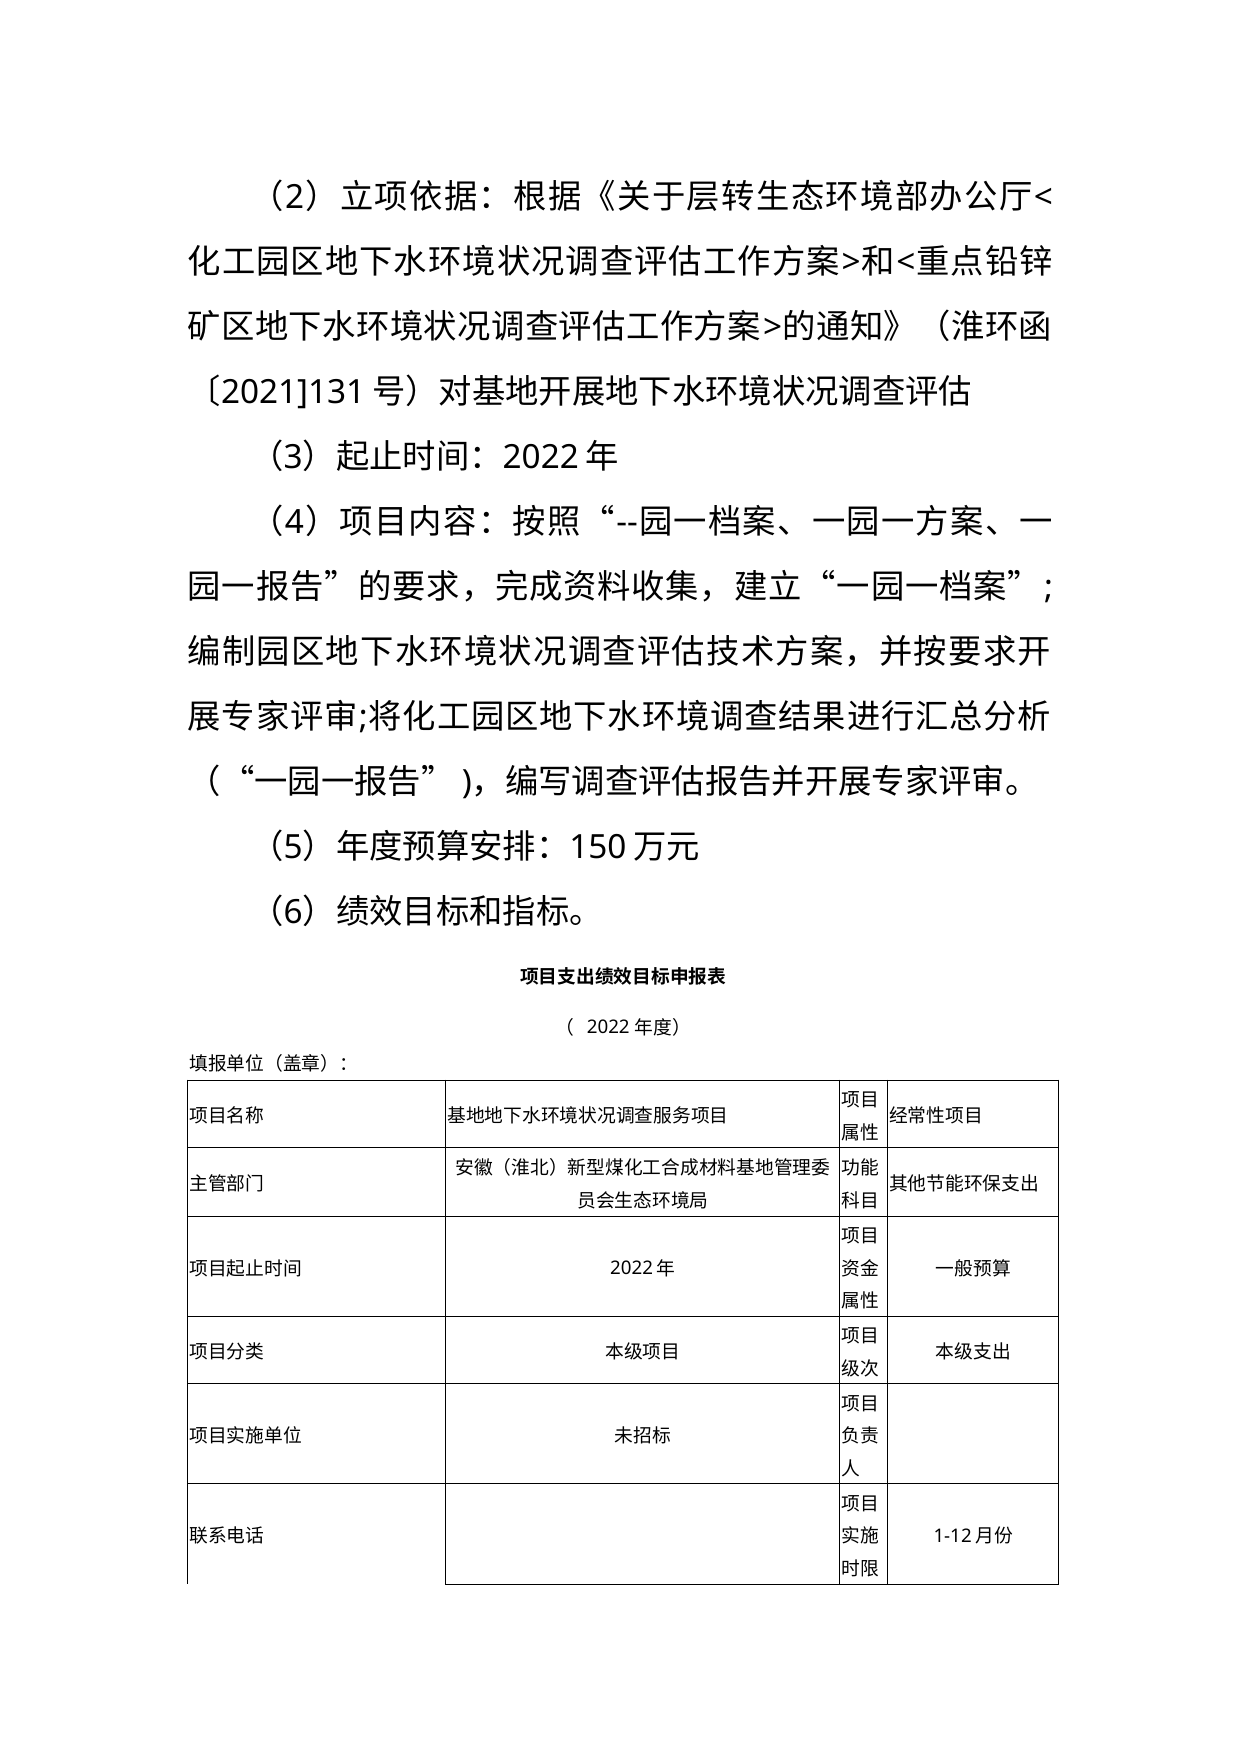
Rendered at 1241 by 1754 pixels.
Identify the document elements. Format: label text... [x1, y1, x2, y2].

table_cell 项目负责人 [840, 1384, 887, 1483]
table_cell 2022年 [446, 1217, 839, 1316]
table_cell 本级支出 [888, 1317, 1058, 1383]
text （3）起止时间：2022年 [187, 422, 1053, 487]
table_cell 其他节能环保支出 [888, 1148, 1058, 1216]
text （2）立项依据：根据《关于层转生态环境部办公厅<化工园区地下水环境状况调查评估工作方案>和<重点铅锌矿区地下水环境状况调查评估工作方案>的通知》（淮环函〔2021]131号）对基地开展地下水环境状况调查评估 [187, 162, 1053, 422]
table_cell 项目名称 [188, 1081, 445, 1147]
table_cell 一般预算 [888, 1217, 1058, 1316]
table_cell 经常性项目 [888, 1081, 1058, 1147]
table_cell 项目属性 [840, 1081, 887, 1147]
table_cell 1-12月份 [888, 1484, 1058, 1583]
text （4）项目内容：按照“--园一档案、一园一方案、一园一报告”的要求，完成资料收集，建立“一园一档案”;编制园区地下水环境状况调查评估技术方案，并按要求开展专家评审;将化工园区地下水环境调查结果进行汇总分析（“一园一报告” )，编写调查评估报告并开展专家评审。 [187, 487, 1053, 812]
table_cell 安徽（淮北）新型煤化工合成材料基地管理委员会生态环境局 [446, 1148, 839, 1216]
table_cell 本级项目 [446, 1317, 839, 1383]
text （5）年度预算安排：150万元 [187, 812, 1053, 877]
table_header 项目支出绩效目标申报表 [188, 942, 1058, 1008]
table_cell 未招标 [446, 1384, 839, 1483]
table_cell 联系电话 [188, 1484, 445, 1583]
table_cell 功能科目 [840, 1148, 887, 1216]
table_cell 填报单位（盖章）： [188, 1044, 1058, 1079]
table_cell [888, 1384, 1058, 1483]
table_cell （ 2022 年度） [188, 1008, 1058, 1044]
table_cell 项目分类 [188, 1317, 445, 1383]
table_cell 项目起止时间 [188, 1217, 445, 1316]
table_cell [446, 1484, 839, 1583]
table_cell 主管部门 [188, 1148, 445, 1216]
table_cell 项目级次 [840, 1317, 887, 1383]
table_cell 项目实施单位 [188, 1384, 445, 1483]
text （6）绩效目标和指标。 [187, 877, 1053, 942]
table_cell 基地地下水环境状况调查服务项目 [446, 1081, 839, 1147]
table_cell 项目资金属性 [840, 1217, 887, 1316]
table_cell 项目实施时限 [840, 1484, 887, 1583]
